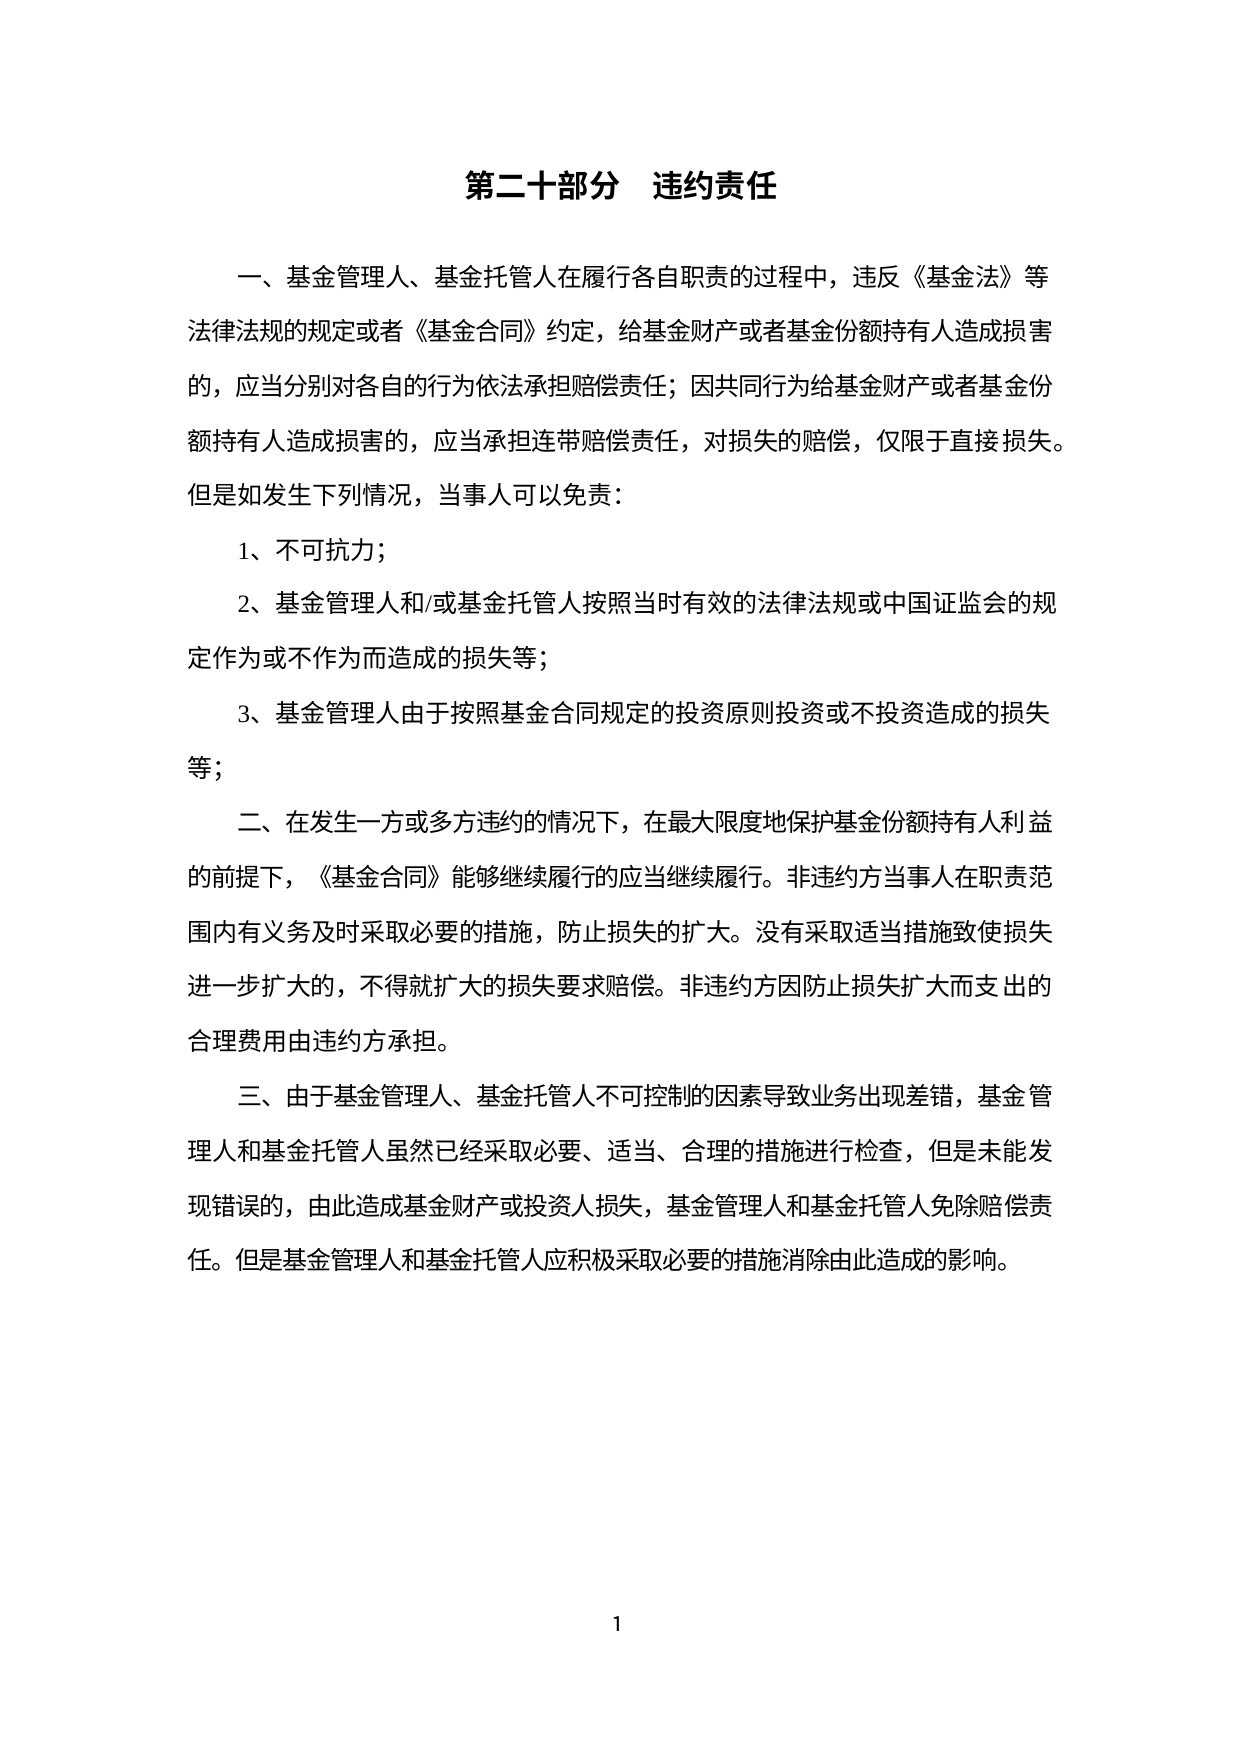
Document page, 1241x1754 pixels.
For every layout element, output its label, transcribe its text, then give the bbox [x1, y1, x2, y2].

text 3、基金管理人由于按照基金合同规定的投资原则投资或不投资造成的损失等； [187, 693, 1052, 784]
text 三、由于基金管理人、基金托管人不可控制的因素导致业务出现差错，基金管理人和基金托管人虽然已经采取必要、适当、合理的措施进行检查，但是未能发现错误的，由此造成基金财产或投资人损失，基金管理人和基金托管人免除赔偿责任。但是基金管理人和基金托管人应积极采取必要的措施消除由此造成的影响。 [187, 1077, 1053, 1277]
text 一、基金管理人、基金托管人在履行各自职责的过程中，违反《基金法》等法律法规的规定或者《基金合同》约定，给基金财产或者基金份额持有人造成损害的，应当分别对各自的行为依法承担赔偿责任；因共同行为给基金财产或者基金份额持有人造成损害的，应当承担连带赔偿责任，对损失的赔偿，仅限于直接损失。但是如发生下列情况，当事人可以免责： [187, 257, 1053, 512]
subtitle 第二十部分 违约责任 [175, 156, 1066, 207]
text 二、在发生一方或多方违约的情况下，在最大限度地保护基金份额持有人利益的前提下，《基金合同》能够继续履行的应当继续履行。非违约方当事人在职责范围内有义务及时采取必要的措施，防止损失的扩大。没有采取适当措施致使损失进一步扩大的，不得就扩大的损失要求赔偿。非违约方因防止损失扩大而支出的合理费用由违约方承担。 [187, 803, 1053, 1058]
text 2、基金管理人和/或基金托管人按照当时有效的法律法规或中国证监会的规定作为或不作为而造成的损失等； [187, 584, 1059, 675]
text 1、不可抗力； [237, 531, 1078, 567]
